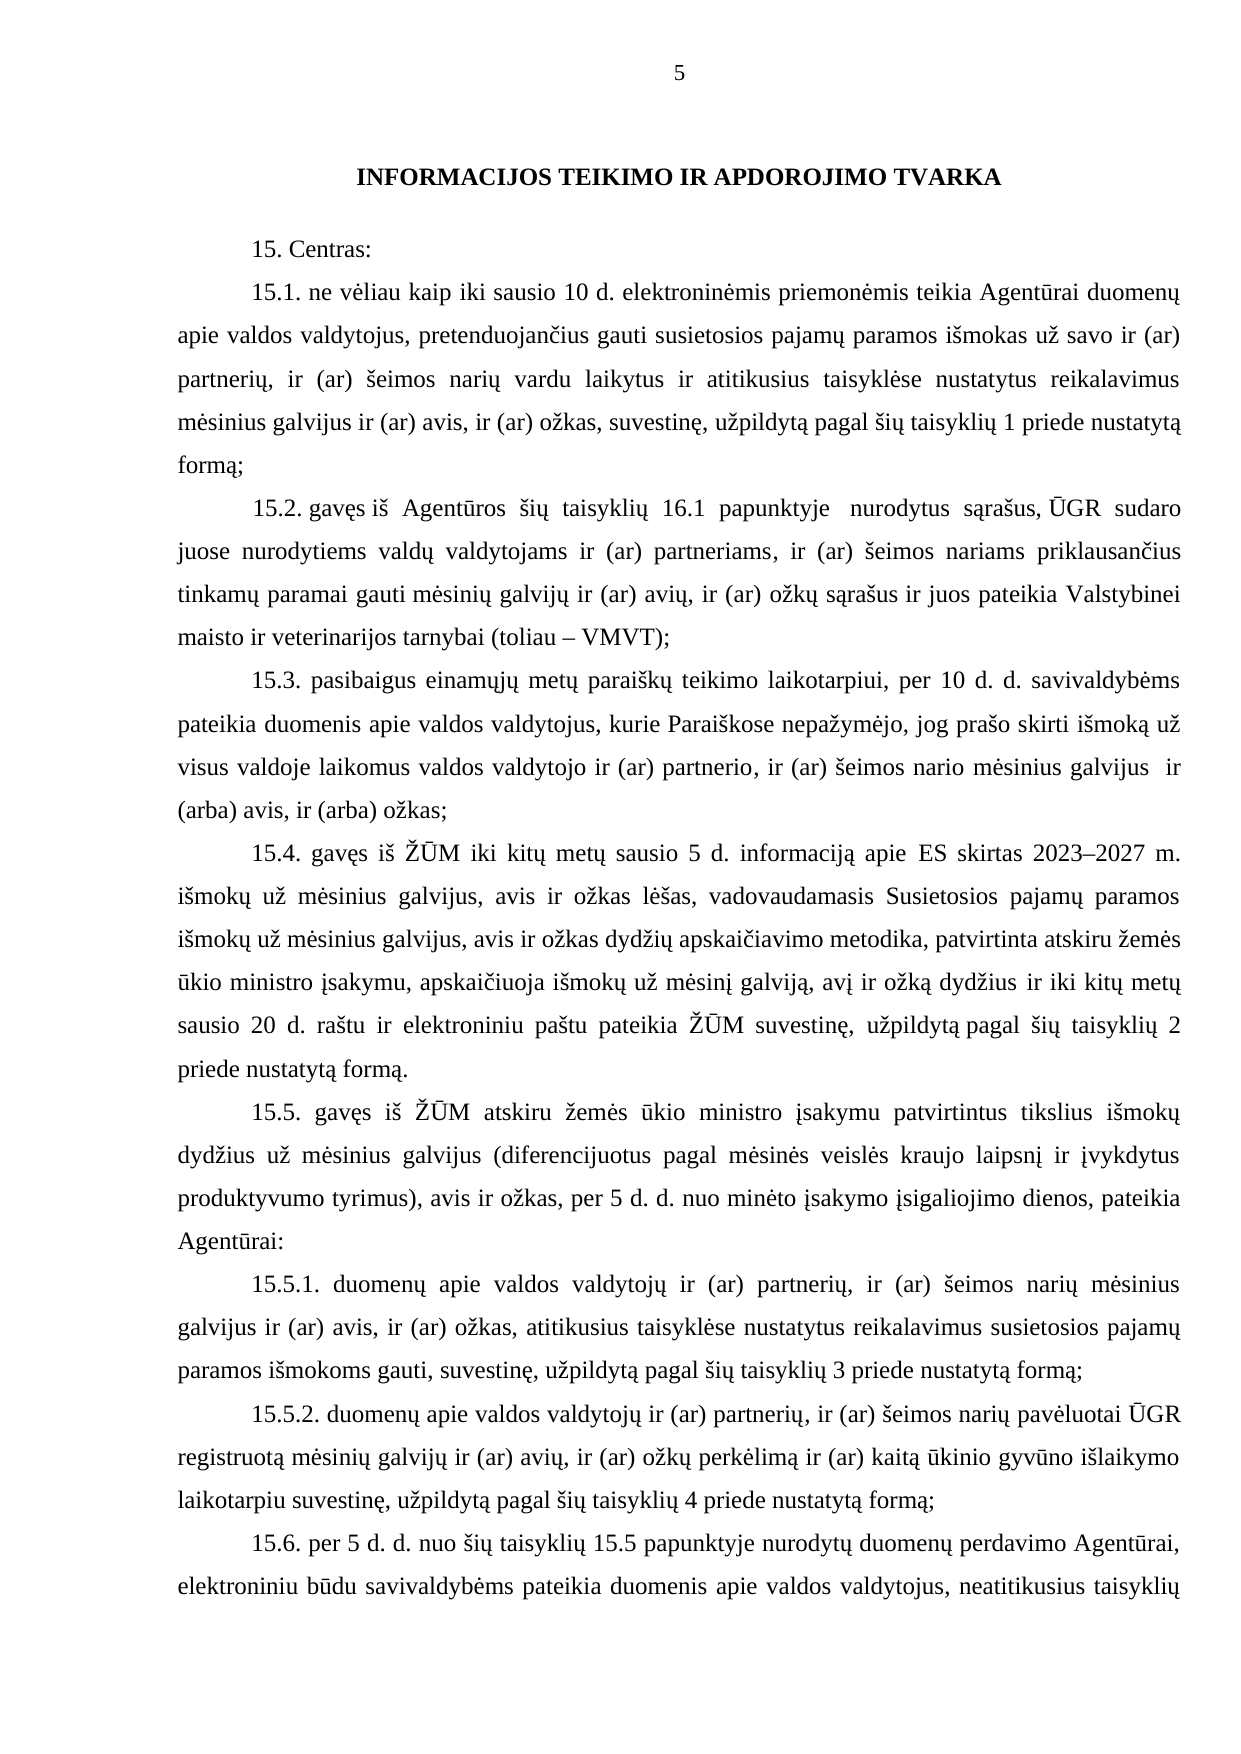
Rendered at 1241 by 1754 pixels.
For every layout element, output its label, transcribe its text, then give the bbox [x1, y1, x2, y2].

text 15.4. gavęs iš ŽŪM iki kitų metų sausio 5 d. informaciją apie ES skirtas 2023–2027 m. išmokų už mėsinius galvijus, avis ir ožkas lėšas, vadovaudamasis Susietosios pajamų paramos išmokų už mėsinius galvijus, avis ir ožkas dydžių apskaičiavimo metodika, patvirtinta atskiru žemės ūkio ministro įsakymu, apskaičiuoja išmokų už mėsinį galviją, avį ir ožką dydžius ir iki kitų metų sausio 20 d. raštu ir elektroniniu paštu pateikia ŽŪM suvestinę, užpildytą pagal šių taisyklių 2 priede nustatytą formą. [177, 838, 1181, 1082]
text INFORMACIJOS teikimo IR APDOROJIMO TVARKA [177, 162, 1181, 191]
text 15.1. ne vėliau kaip iki sausio 10 d. elektroninėmis priemonėmis teikia Agentūrai duomenų apie valdos valdytojus, pretenduojančius gauti susietosios pajamų paramos išmokas už savo ir (ar) partnerių, ir (ar) šeimos narių vardu laikytus ir atitikusius taisyklėse nustatytus reikalavimus mėsinius galvijus ir (ar) avis, ir (ar) ožkas, suvestinę, užpildytą pagal šių taisyklių 1 priede nustatytą formą; [177, 277, 1181, 479]
text 15.3. pasibaigus einamųjų metų paraiškų teikimo laikotarpiui, per 10 d. d. savivaldybėms pateikia duomenis apie valdos valdytojus, kurie Paraiškose nepažymėjo, jog prašo skirti išmoką už visus valdoje laikomus valdos valdytojo ir (ar) partnerio, ir (ar) šeimos nario mėsinius galvijus ir (arba) avis, ir (arba) ožkas; [177, 666, 1181, 824]
text 15.5. gavęs iš ŽŪM atskiru žemės ūkio ministro įsakymu patvirtintus tikslius išmokų dydžius už mėsinius galvijus (diferencijuotus pagal mėsinės veislės kraujo laipsnį ir įvykdytus produktyvumo tyrimus), avis ir ožkas, per 5 d. d. nuo minėto įsakymo įsigaliojimo dienos, pateikia Agentūrai: [177, 1097, 1181, 1255]
text 15.2. gavęs iš Agentūros šių taisyklių 16.1 papunktyje nurodytus sąrašus, ŪGR sudaro juose nurodytiems valdų valdytojams ir (ar) partneriams, ir (ar) šeimos nariams priklausančius tinkamų paramai gauti mėsinių galvijų ir (ar) avių, ir (ar) ožkų sąrašus ir juos pateikia Valstybinei maisto ir veterinarijos tarnybai (toliau – VMVT); [177, 493, 1181, 651]
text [177, 1528, 1181, 1600]
text 15.5.2. duomenų apie valdos valdytojų ir (ar) partnerių, ir (ar) šeimos narių pavėluotai ŪGR registruotą mėsinių galvijų ir (ar) avių, ir (ar) ožkų perkėlimą ir (ar) kaitą ūkinio gyvūno išlaikymo laikotarpiu suvestinę, užpildytą pagal šių taisyklių 4 priede nustatytą formą; [177, 1399, 1181, 1514]
text 15.5.1. duomenų apie valdos valdytojų ir (ar) partnerių, ir (ar) šeimos narių mėsinius galvijus ir (ar) avis, ir (ar) ožkas, atitikusius taisyklėse nustatytus reikalavimus susietosios pajamų paramos išmokoms gauti, suvestinę, užpildytą pagal šių taisyklių 3 priede nustatytą formą; [177, 1269, 1181, 1384]
text 15. Centras: [177, 234, 1181, 263]
